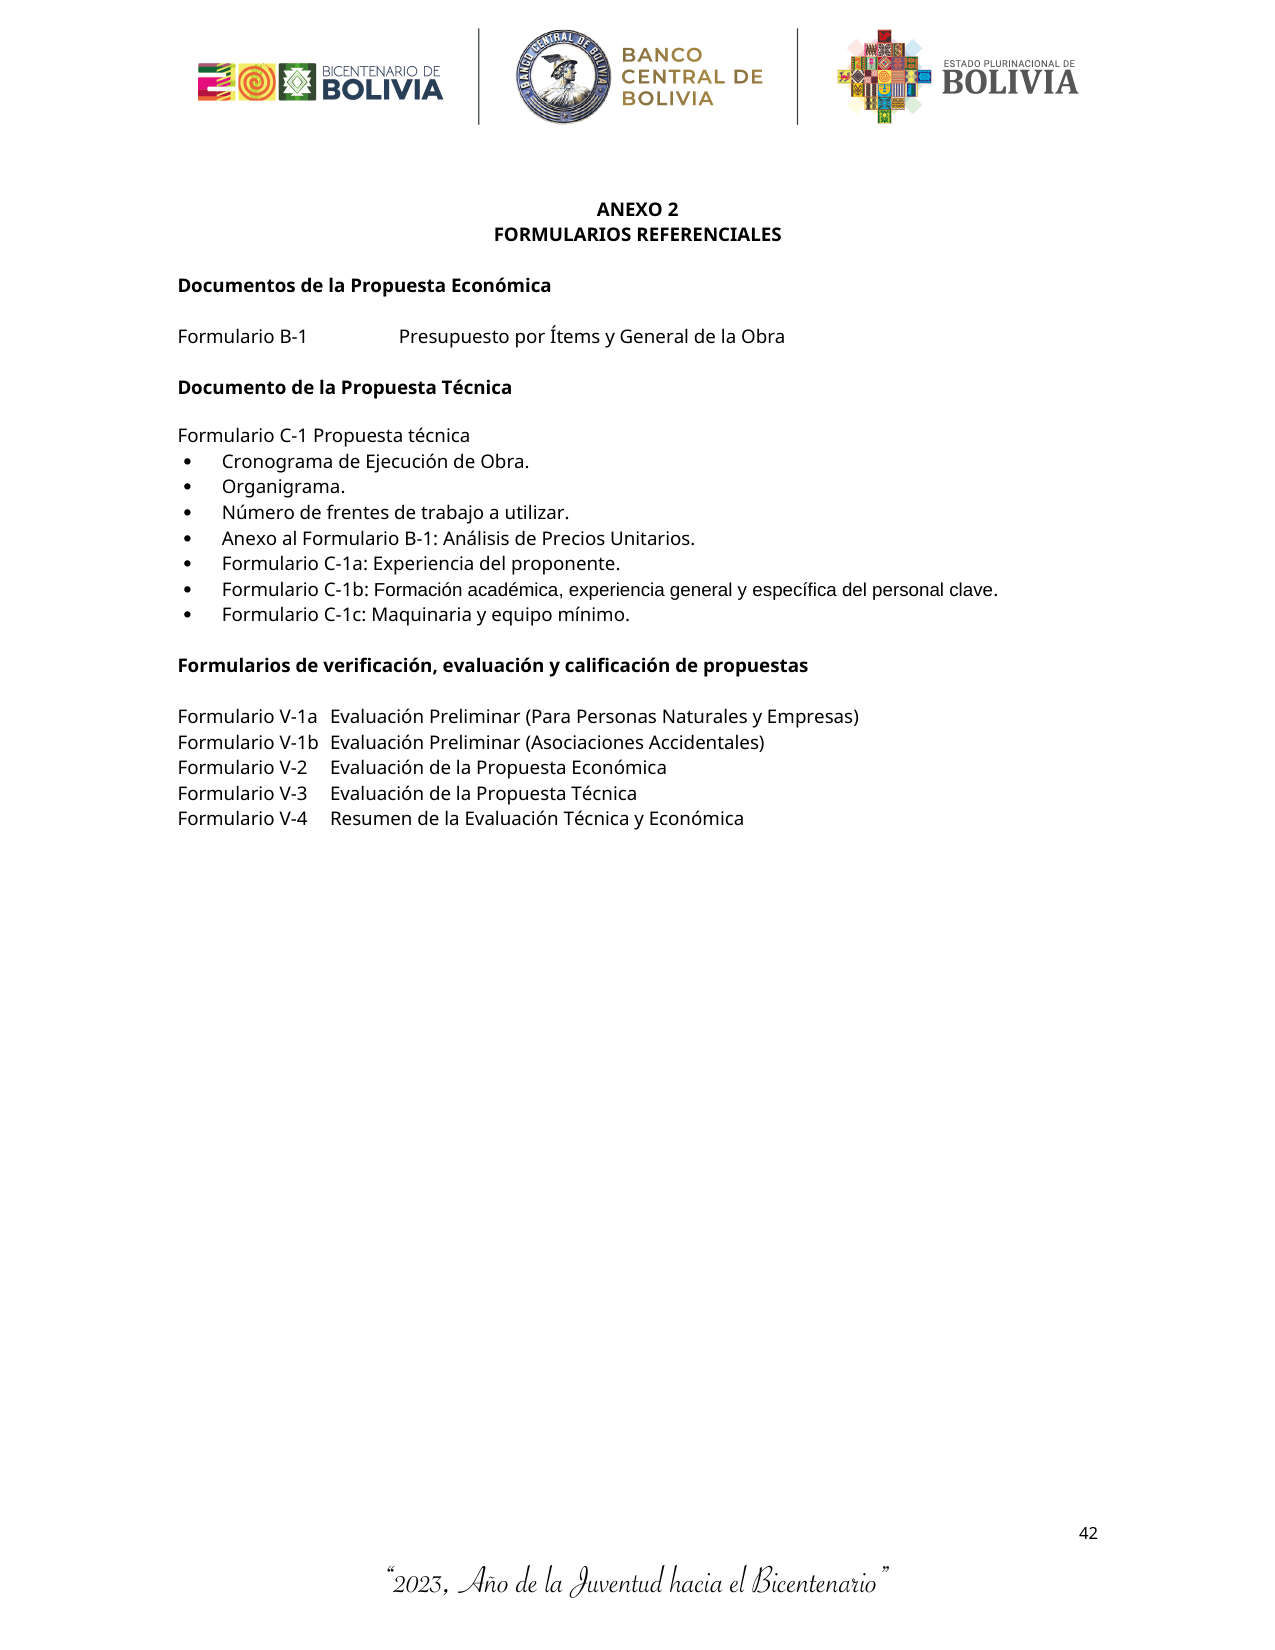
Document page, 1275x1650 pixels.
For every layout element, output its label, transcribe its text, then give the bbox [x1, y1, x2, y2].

text Documento de la Propuesta Técnica [177, 374, 1098, 400]
list Formulario C-1a: Experiencia del proponente. [184, 550, 1098, 576]
list Número de frentes de trabajo a utilizar. [184, 499, 1098, 525]
text Formulario V-1b Evaluación Preliminar (Asociaciones Accidentales) [177, 729, 1098, 754]
picture [0, 1553, 1272, 1614]
text Formulario C-1 Propuesta técnica [177, 423, 1098, 448]
text Documentos de la Propuesta Económica [177, 272, 1098, 298]
text Formulario V-4 Resumen de la Evaluación Técnica y Económica [177, 806, 1098, 831]
text Formularios de verificación, evaluación y calificación de propuestas [177, 652, 1098, 678]
text Formulario V-1a Evaluación Preliminar (Para Personas Naturales y Empresas) [177, 703, 1098, 729]
list Organigrama. [184, 474, 1098, 499]
text ANEXO 2 [177, 196, 1098, 221]
picture [0, 0, 1275, 128]
list Formulario C-1b: Formación académica, experiencia general y específica del personal clave. [184, 576, 1098, 601]
list Anexo al Formulario B-1: Análisis de Precios Unitarios. [184, 525, 1098, 550]
list Cronograma de Ejecución de Obra. [184, 448, 1098, 474]
list Formulario C-1c: Maquinaria y equipo mínimo. [184, 601, 1098, 627]
text FORMULARIOS REFERENCIALES [177, 221, 1098, 247]
text Formulario V-3 Evaluación de la Propuesta Técnica [177, 780, 1098, 806]
text Formulario B-1 Presupuesto por Ítems y General de la Obra [177, 323, 1098, 349]
text Formulario V-2 Evaluación de la Propuesta Económica [177, 754, 1098, 780]
